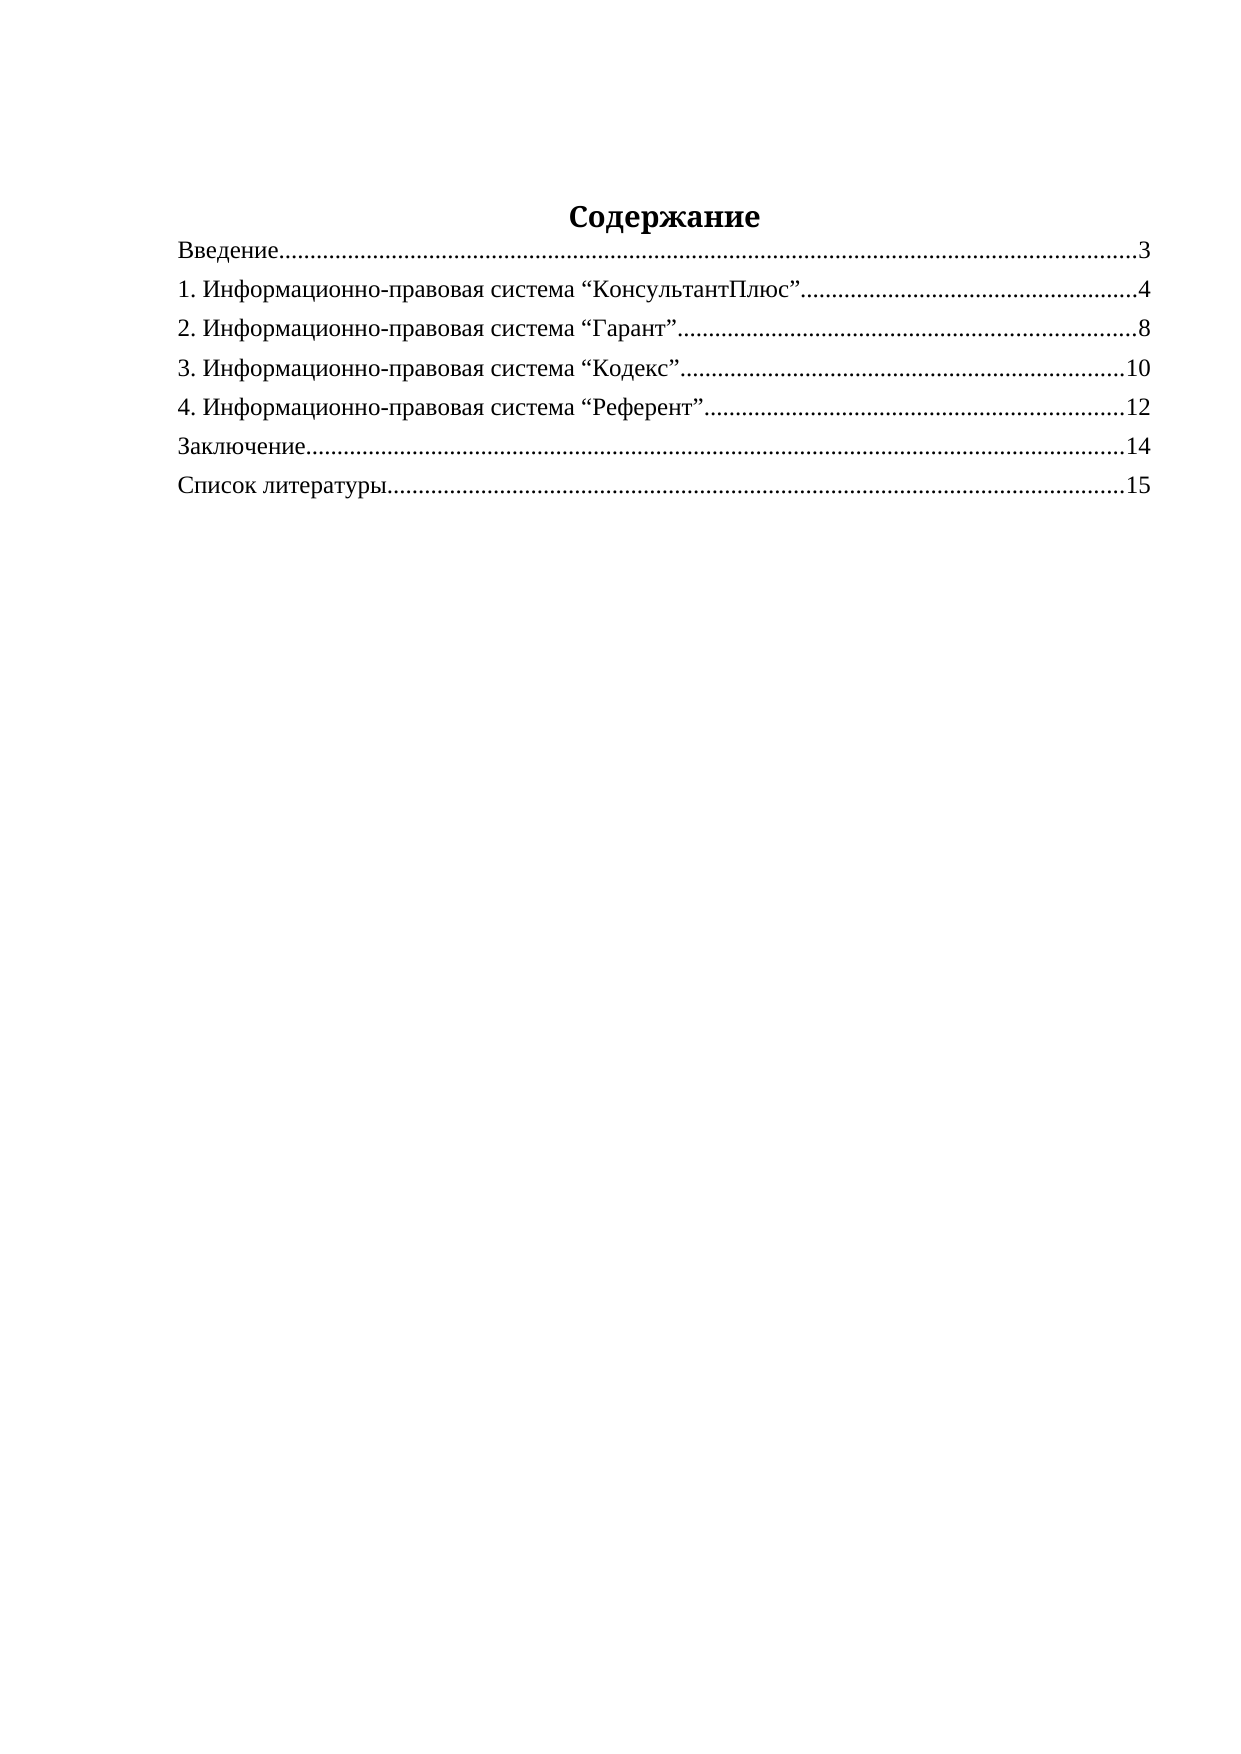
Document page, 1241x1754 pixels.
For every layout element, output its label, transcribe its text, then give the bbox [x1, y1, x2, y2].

text 4. Информационно-правовая система “Референт” 12 [177, 392, 1152, 421]
text 1. Информационно-правовая система “КонсультантПлюс” 4 [177, 274, 1152, 303]
text Заключение 14 [177, 431, 1152, 460]
text Список литературы 15 [177, 470, 1152, 499]
text 3. Информационно-правовая система “Кодекс” 10 [177, 353, 1152, 381]
text 2. Информационно-правовая система “Гарант” 8 [177, 313, 1152, 342]
text Введение 3 [177, 235, 1152, 264]
subtitle Содержание [177, 202, 1152, 235]
